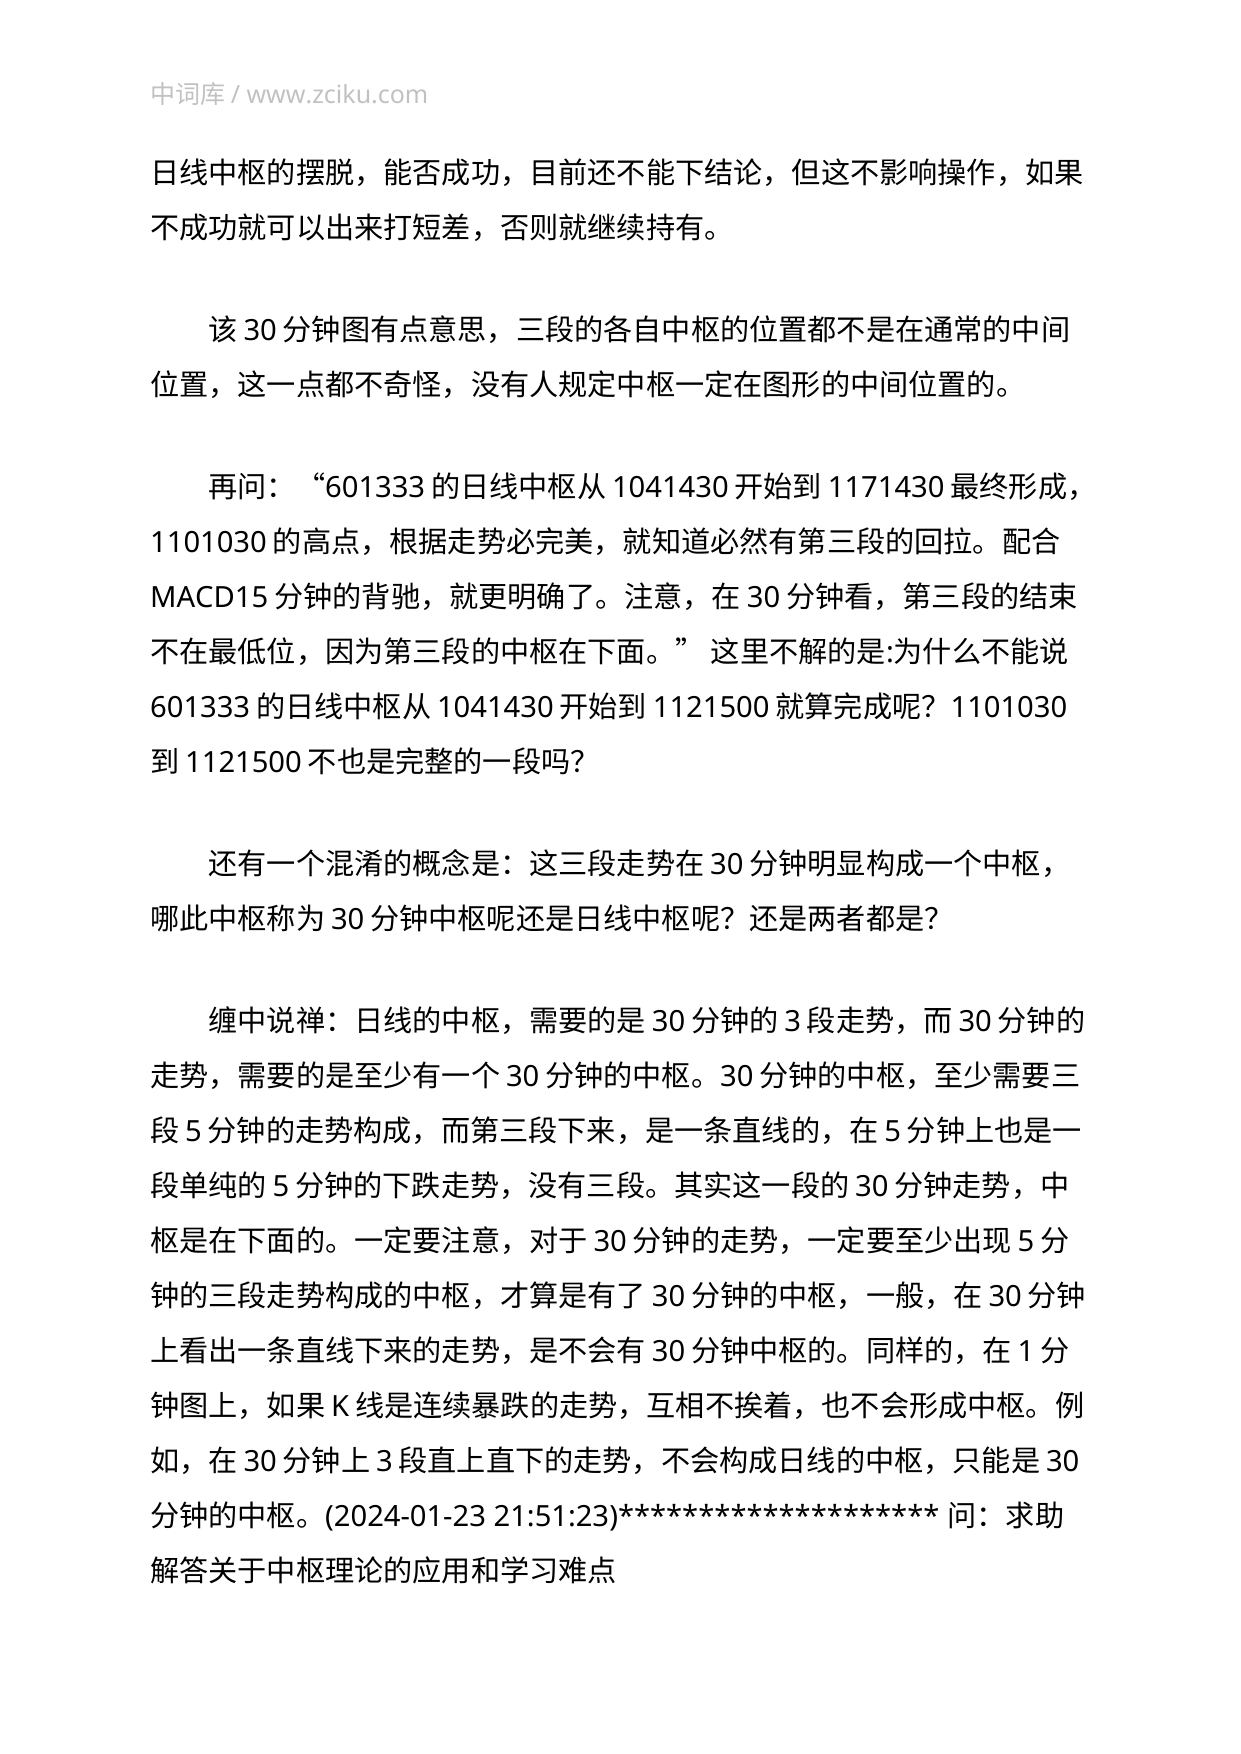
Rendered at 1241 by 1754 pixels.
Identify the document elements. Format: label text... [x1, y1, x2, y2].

text 缠中说禅：日线的中枢，需要的是30分钟的3段走势，而30分钟的走势，需要的是至少有一个30分钟的中枢。30分钟的中枢，至少需要三段5分钟的走势构成，而第三段下来，是一条直线的，在5分钟上也是一段单纯的5分钟的下跌走势，没有三段。其实这一段的30分钟走势，中枢是在下面的。一定要注意，对于30分钟的走势，一定要至少出现5分钟的三段走势构成的中枢，才算是有了30分钟的中枢，一般，在30分钟上看出一条直线下来的走势，是不会有30分钟中枢的。同样的，在1分钟图上，如果K线是连续暴跌的走势，互相不挨着，也不会形成中枢。例如，在30分钟上3段直上直下的走势，不会构成日线的中枢，只能是30分钟的中枢。(2024-01-23 21:51:23)******************** 问：求助解答关于中枢理论的应用和学习难点 [150, 997, 1090, 1590]
text 该30分钟图有点意思，三段的各自中枢的位置都不是在通常的中间位置，这一点都不奇怪，没有人规定中枢一定在图形的中间位置的。 [150, 307, 1090, 404]
text 还有一个混淆的概念是：这三段走势在30分钟明显构成一个中枢，哪此中枢称为30分钟中枢呢还是日线中枢呢？还是两者都是？ [150, 840, 1090, 938]
text 再问：“601333的日线中枢从1041430开始到1171430最终形成，1101030的高点，根据走势必完美，就知道必然有第三段的回拉。配合MACD15分钟的背驰，就更明确了。注意，在30分钟看，第三段的结束不在最低位，因为第三段的中枢在下面。” 这里不解的是:为什么不能说601333的日线中枢从1041430开始到1121500就算完成呢？1101030到1121500不也是完整的一段吗？ [150, 463, 1090, 781]
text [150, 150, 1090, 247]
